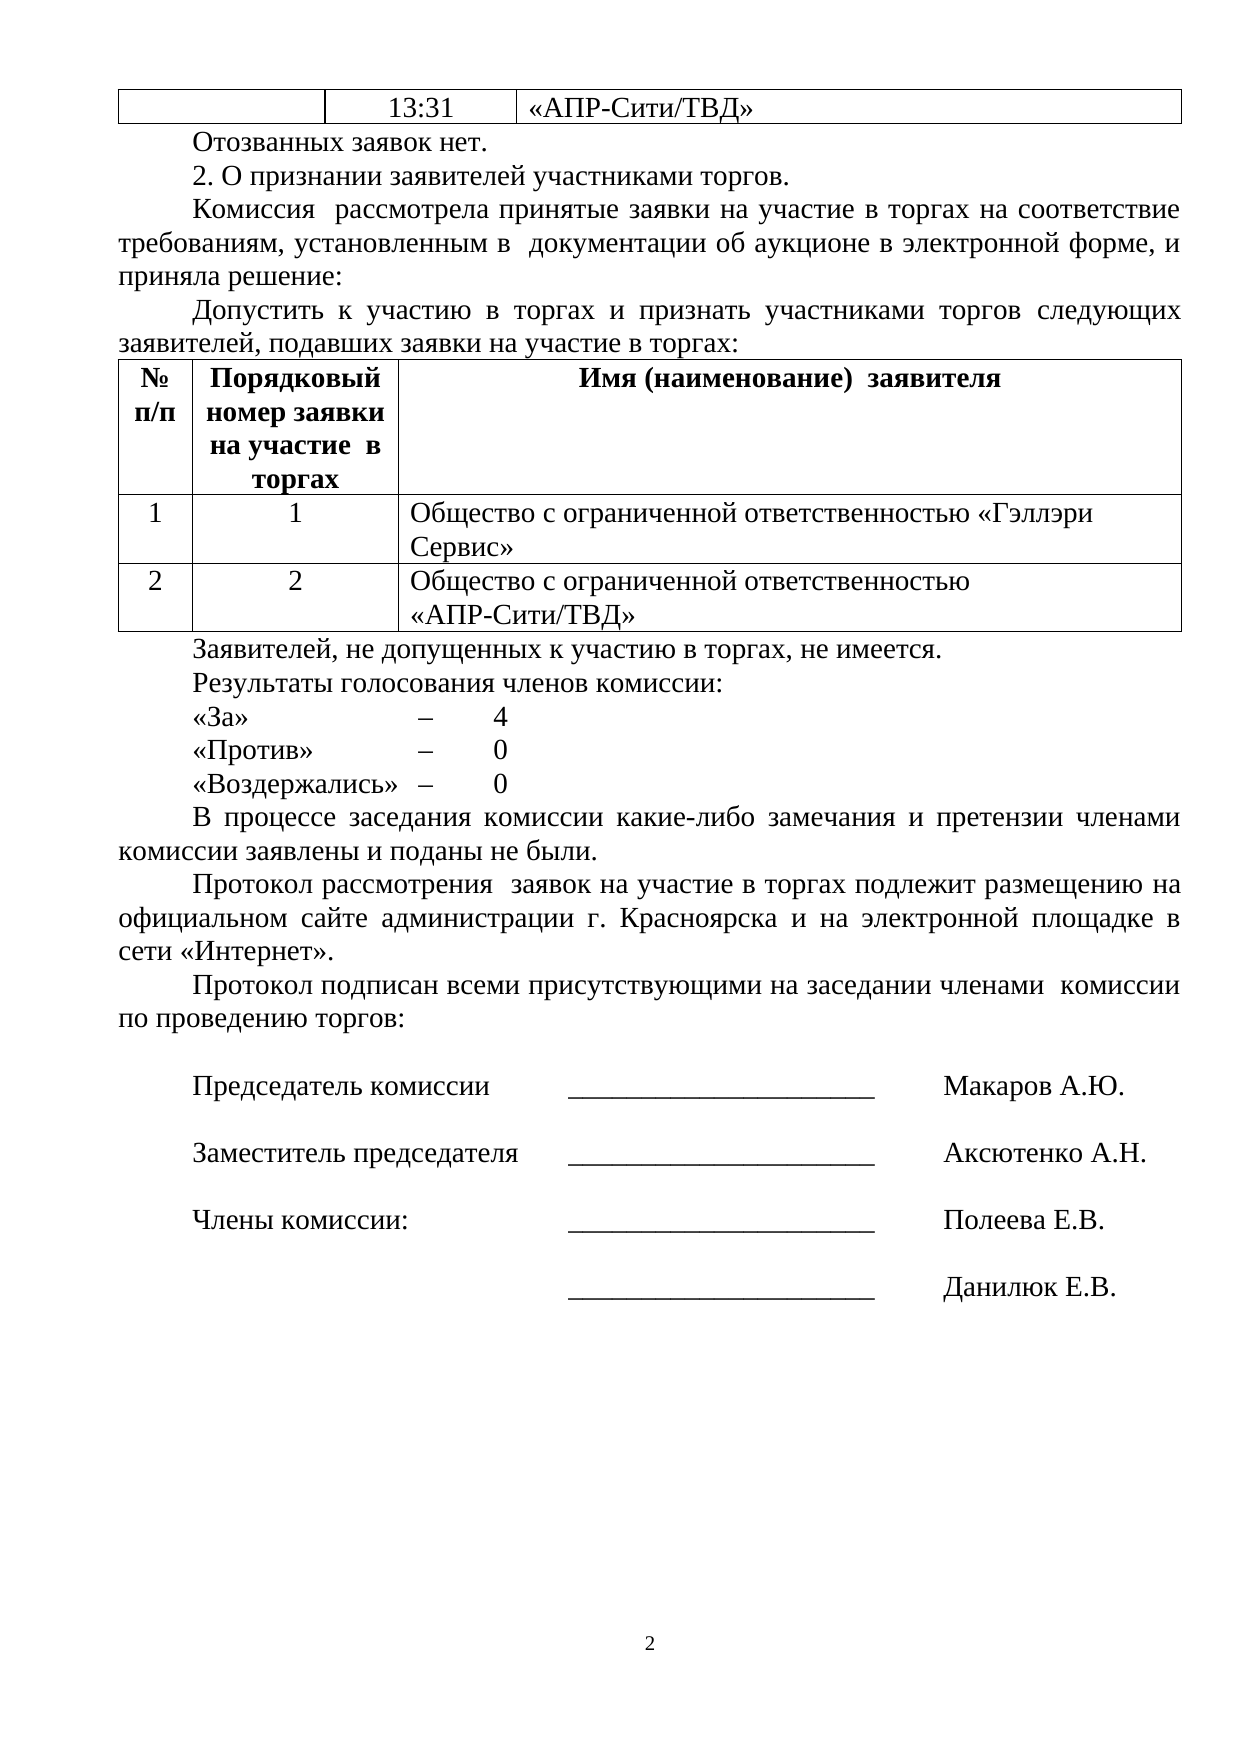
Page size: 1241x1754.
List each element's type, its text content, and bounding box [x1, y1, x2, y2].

table_cell 1 [119, 495, 192, 562]
text В процессе заседания комиссии какие-либо замечания и претензии членами комиссии заявлены и поданы не были. [118, 799, 1181, 866]
text 2. О признании заявителей участниками торгов. [118, 158, 1181, 191]
text Протокол рассмотрения заявок на участие в торгах подлежит размещению на официальном сайте администрации г. Красноярска и на электронной площадке в сети «Интернет». [118, 866, 1181, 967]
table_cell 07.11.2013 13:31 [326, 90, 516, 123]
table_header № п/п [119, 360, 192, 494]
text _____________________ Данилюк Е.В. [493, 1269, 1199, 1302]
table_cell 1 [193, 495, 398, 562]
table_cell 2 [193, 564, 398, 631]
table_cell Общество с ограниченной ответственностью «Гэллэри Сервис» [399, 495, 1181, 562]
text Результаты голосования членов комиссии: [118, 665, 1181, 699]
text Протокол подписан всеми присутствующими на заседании членами комиссии по проведению торгов: [118, 967, 1181, 1034]
table_cell 2 [119, 564, 192, 631]
text Допустить к участию в торгах и признать участниками торгов следующих заявителей, подавших заявки на участие в торгах: [118, 292, 1181, 359]
table_cell 2 [119, 90, 324, 123]
text «Воздержались» – 0 [118, 766, 1181, 799]
text «За» – 4 [118, 699, 1181, 732]
text Председатель комиссии _____________________ Макаров А.Ю. [118, 1068, 1199, 1101]
text Заявителей, не допущенных к участию в торгах, не имеется. [118, 632, 1181, 665]
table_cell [517, 90, 1181, 123]
text «Против» – 0 [118, 732, 1181, 766]
text Комиссия рассмотрела принятые заявки на участие в торгах на соответствие требованиям, установленным в документации об аукционе в электронной форме, и приняла решение: [118, 191, 1181, 292]
table_header Имя (наименование) заявителя [399, 360, 1181, 494]
text Члены комиссии: _____________________ Полеева Е.В. [118, 1202, 1199, 1235]
text Отозванных заявок нет. [118, 124, 1181, 158]
table_cell Общество с ограниченной ответственностью «АПР-Сити/ТВД» [399, 564, 1181, 631]
text Заместитель председателя _____________________ Аксютенко А.Н. [118, 1135, 1199, 1168]
table_header Порядковый номер заявки на участие в торгах [193, 360, 398, 494]
